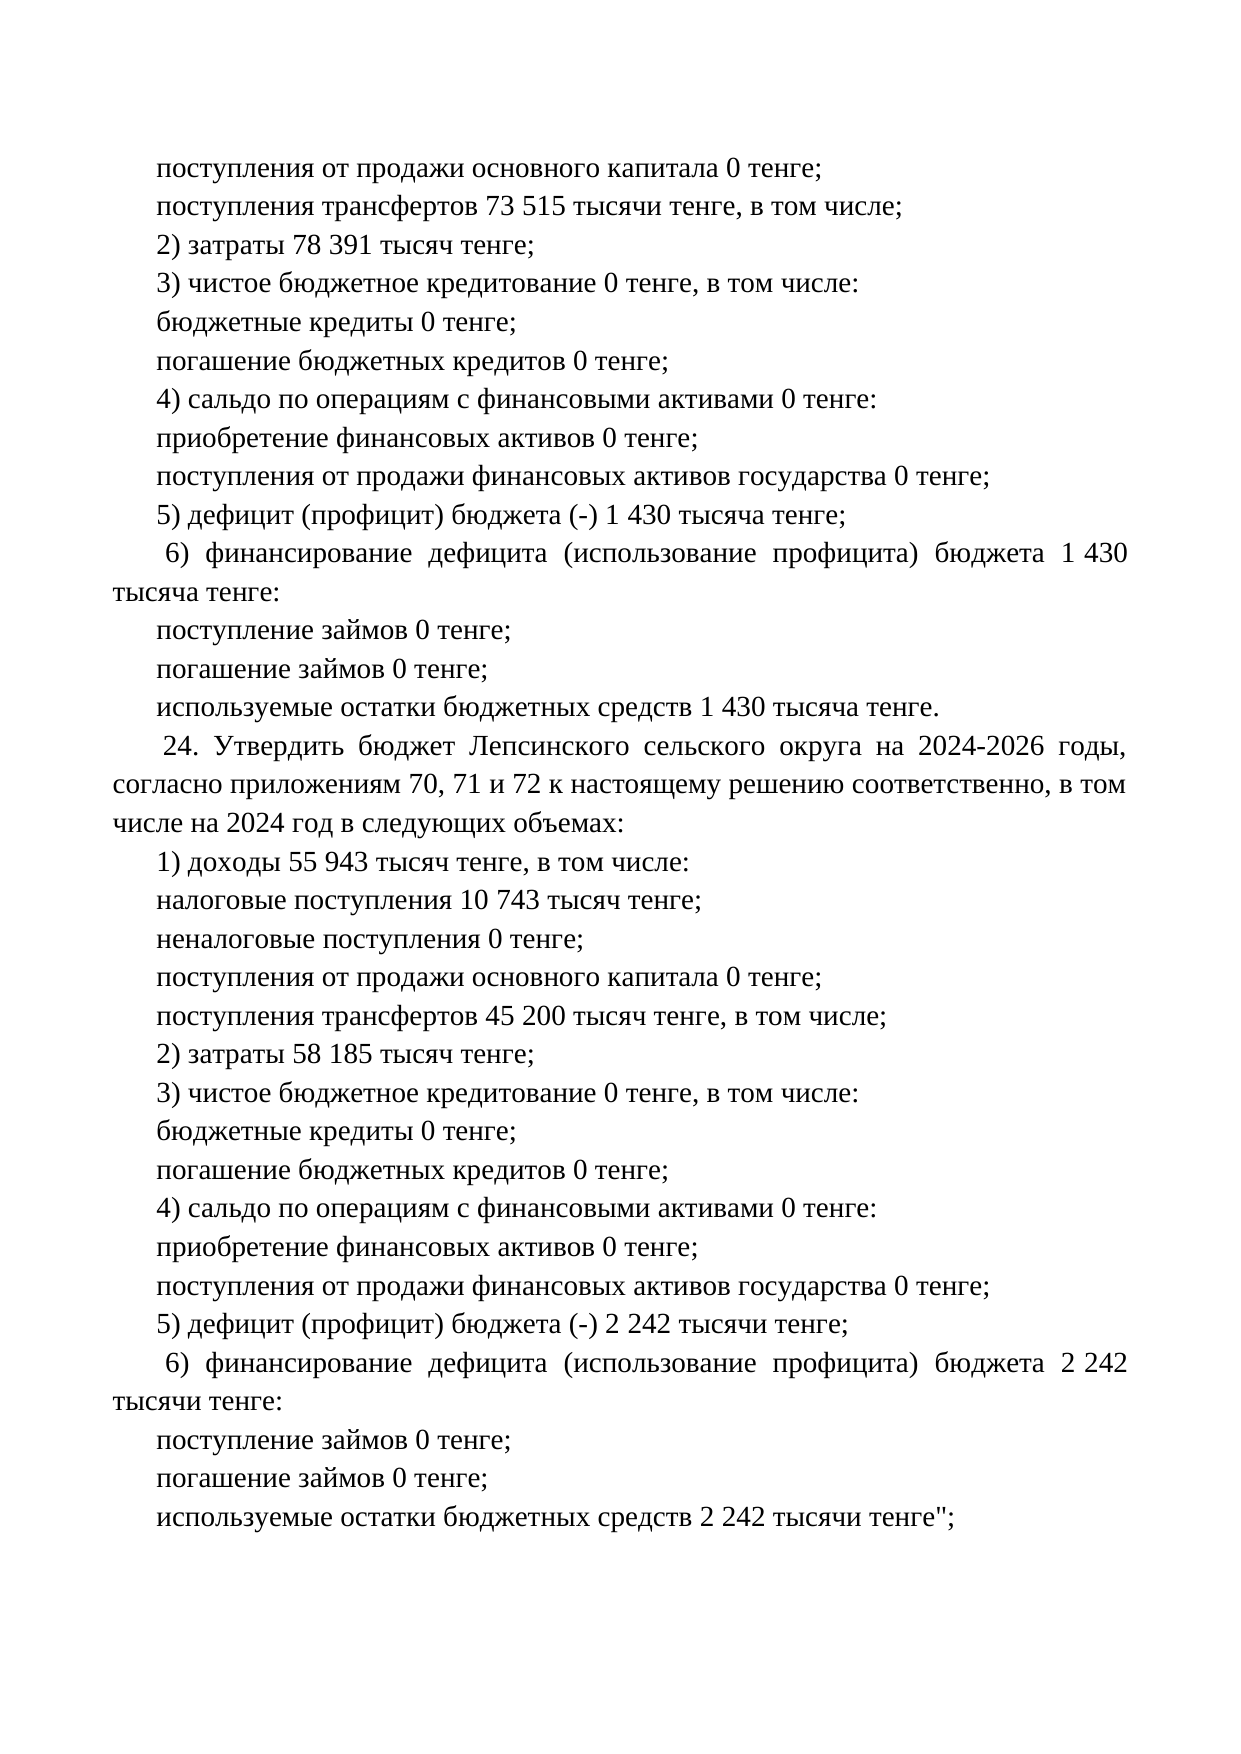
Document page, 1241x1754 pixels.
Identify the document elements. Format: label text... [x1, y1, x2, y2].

text 3) чистое бюджетное кредитование 0 тенге, в том числе: [112, 266, 1128, 299]
text используемые остатки бюджетных средств 2 242 тысячи тенге"; [112, 1499, 1128, 1532]
text 4) сальдо по операциям с финансовыми активами 0 тенге: [112, 1191, 1128, 1224]
text бюджетные кредиты 0 тенге; [112, 1113, 1128, 1147]
text погашение займов 0 тенге; [112, 1460, 1128, 1494]
text 2) затраты 78 391 тысяч тенге; [112, 227, 1128, 261]
text погашение бюджетных кредитов 0 тенге; [112, 1152, 1128, 1186]
text налоговые поступления 10 743 тысяч тенге; [112, 882, 1128, 916]
text приобретение финансовых активов 0 тенге; [112, 420, 1128, 453]
text поступление займов 0 тенге; [112, 1422, 1128, 1455]
text неналоговые поступления 0 тенге; [112, 921, 1128, 954]
text поступления от продажи основного капитала 0 тенге; [112, 150, 1128, 183]
text погашение бюджетных кредитов 0 тенге; [112, 343, 1128, 376]
text бюджетные кредиты 0 тенге; [112, 304, 1128, 338]
text 3) чистое бюджетное кредитование 0 тенге, в том числе: [112, 1075, 1128, 1108]
text поступления трансфертов 73 515 тысячи тенге, в том числе; [112, 188, 1128, 222]
text приобретение финансовых активов 0 тенге; [112, 1229, 1128, 1263]
text 2) затраты 58 185 тысяч тенге; [112, 1036, 1128, 1070]
text 4) сальдо по операциям с финансовыми активами 0 тенге: [112, 381, 1128, 415]
text 5) дефицит (профицит) бюджета (-) 1 430 тысяча тенге; [112, 497, 1128, 530]
text 6) финансирование дефицита (использование профицита) бюджета 2 242 тысячи тенге: [112, 1345, 1128, 1417]
text поступления от продажи основного капитала 0 тенге; [112, 959, 1128, 993]
text поступление займов 0 тенге; [112, 612, 1128, 646]
text 5) дефицит (профицит) бюджета (-) 2 242 тысячи тенге; [112, 1306, 1128, 1340]
text 24. Утвердить бюджет Лепсинского сельского округа на 2024-2026 годы, согласно приложениям 70, 71 и 72 к настоящему решению соответственно, в том числе на 2024 год в следующих объемах: [112, 728, 1128, 839]
text поступления от продажи финансовых активов государства 0 тенге; [112, 1268, 1128, 1301]
text поступления трансфертов 45 200 тысяч тенге, в том числе; [112, 998, 1128, 1031]
text 1) доходы 55 943 тысяч тенге, в том числе: [112, 844, 1128, 877]
text поступления от продажи финансовых активов государства 0 тенге; [112, 458, 1128, 492]
text 6) финансирование дефицита (использование профицита) бюджета 1 430 тысяча тенге: [112, 535, 1128, 607]
text используемые остатки бюджетных средств 1 430 тысяча тенге. [112, 689, 1128, 723]
text погашение займов 0 тенге; [112, 651, 1128, 684]
